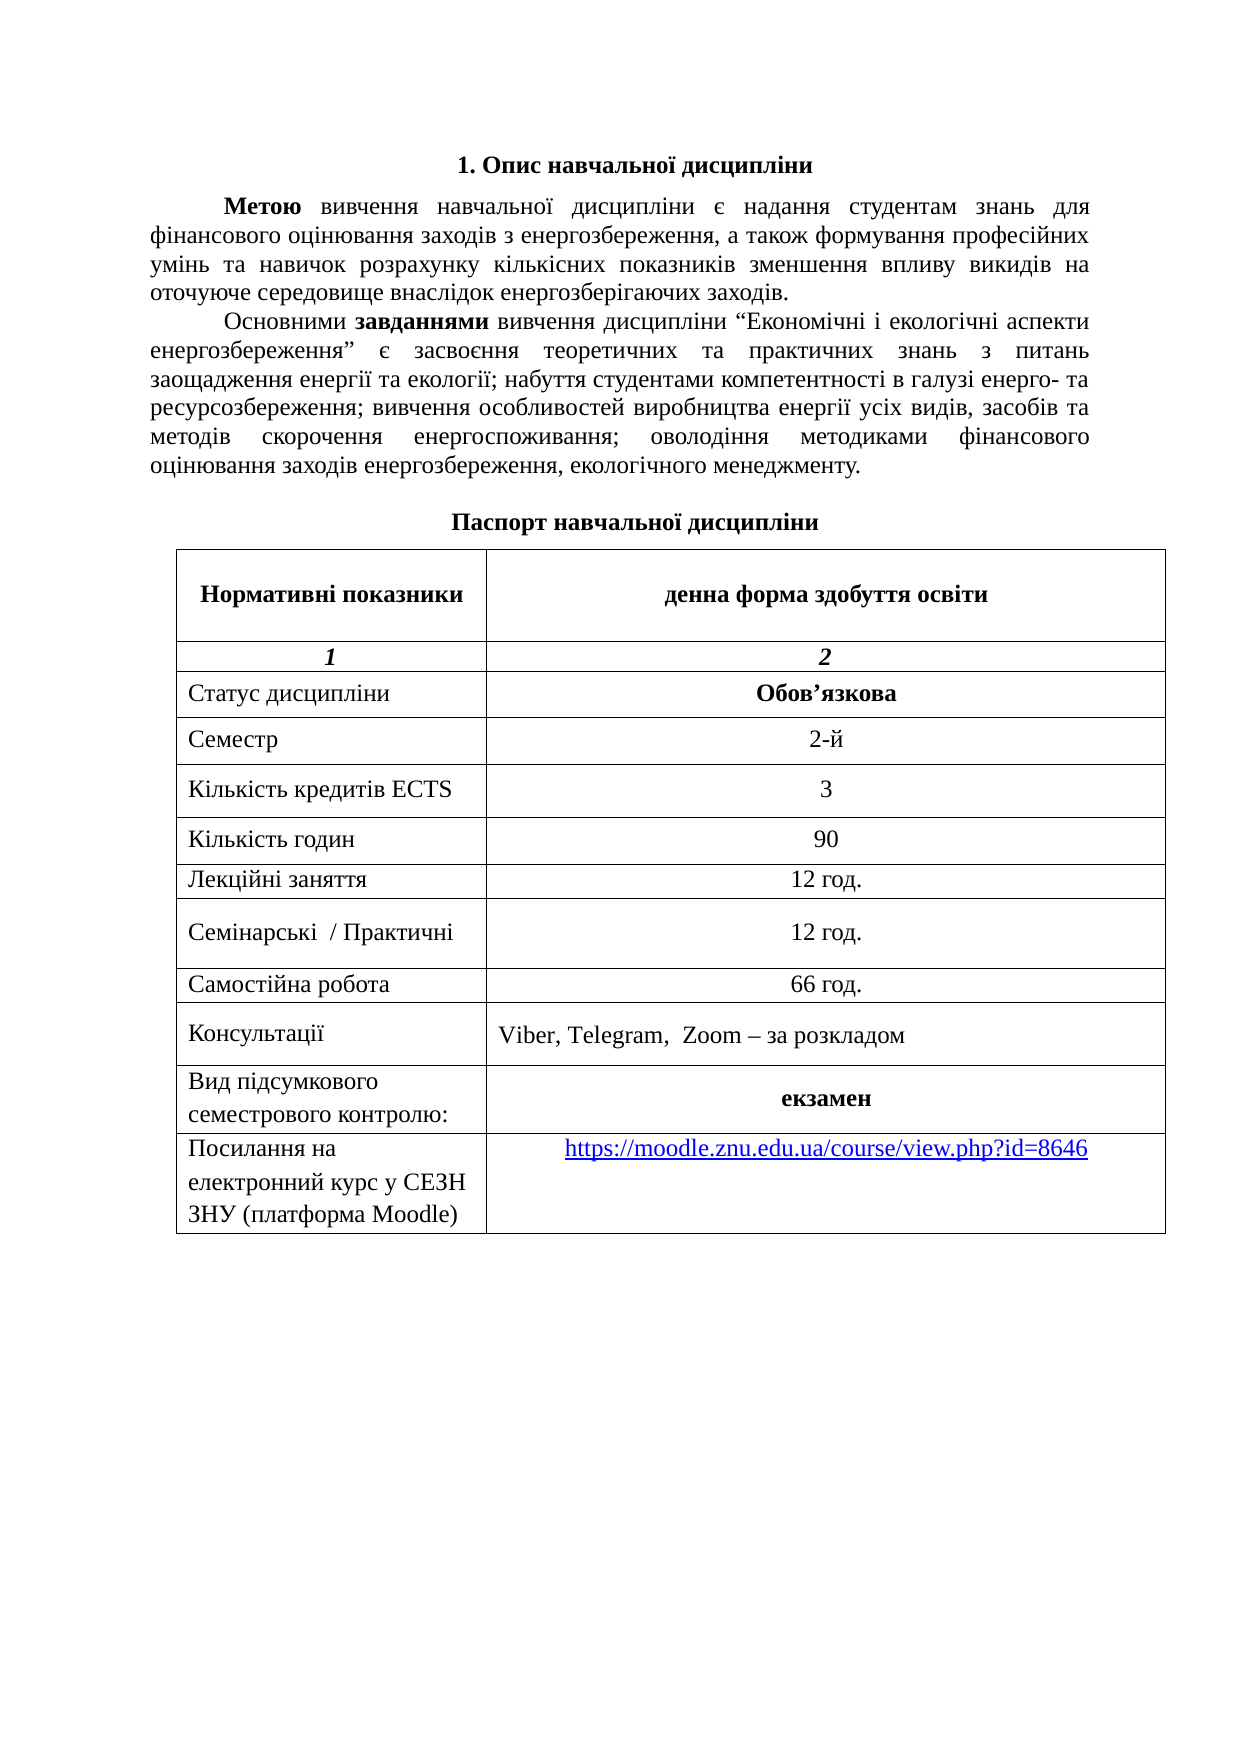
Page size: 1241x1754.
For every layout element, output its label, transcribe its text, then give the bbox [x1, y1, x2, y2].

table_cell Лекційні заняття [177, 865, 486, 897]
table_cell 1 [177, 642, 486, 671]
table_cell Кількість кредитів ECTS [177, 765, 486, 817]
text Метою вивчення навчальної дисципліни є надання студентам знань для фінансового оцінювання заходів з енергозбереження, а також формування професійних умінь та навичок розрахунку кількісних показників зменшення впливу викидів на оточуюче середовище внаслідок енергозберігаючих заходів. [150, 191, 1090, 306]
text Паспорт навчальної дисципліни [179, 507, 1090, 536]
table_header денна форма здобуття освіти [487, 550, 1165, 641]
table_cell Обов’язкова [487, 672, 1165, 717]
table_cell Viber, Telegram, Zoom – за розкладом [487, 1003, 1165, 1065]
table_cell https://moodle.znu.edu.ua/course/view.php?id=8646 [487, 1134, 1165, 1233]
table_cell Посилання на електронний курс у СЕЗН ЗНУ (платформа Moodle) [177, 1134, 486, 1233]
table_cell Семестр [177, 718, 486, 764]
table_cell Консультації [177, 1003, 486, 1065]
table_cell Семінарські / Практичні [177, 899, 486, 968]
table_cell Самостійна робота [177, 969, 486, 1002]
table_cell екзамен [487, 1066, 1165, 1132]
table_header Нормативні показники [177, 550, 486, 641]
table_cell 12 год. [487, 865, 1165, 897]
table_cell 12 год. [487, 899, 1165, 968]
table_cell 2-й [487, 718, 1165, 764]
table_cell Статус дисципліни [177, 672, 486, 717]
table_cell Вид підсумкового семестрового контролю: [177, 1066, 486, 1132]
table_cell Кількість годин [177, 818, 486, 863]
table_cell 2 [487, 642, 1165, 671]
table_cell 90 [487, 818, 1165, 863]
text 1. Опис навчальної дисципліни [179, 150, 1090, 179]
table_cell 66 год. [487, 969, 1165, 1002]
table_cell 3 [487, 765, 1165, 817]
text Основними завданнями вивчення дисципліни “Економічні і екологічні аспекти енергозбереження” є засвоєння теоретичних та практичних знань з питань заощадження енергії та екології; набуття студентами компетентності в галузі енерго- та ресурсозбереження; вивчення особливостей виробництва енергії усіх видів, засобів та методів скорочення енергоспоживання; оволодіння методиками фінансового оцінювання заходів енергозбереження, екологічного менеджменту. [150, 306, 1090, 479]
